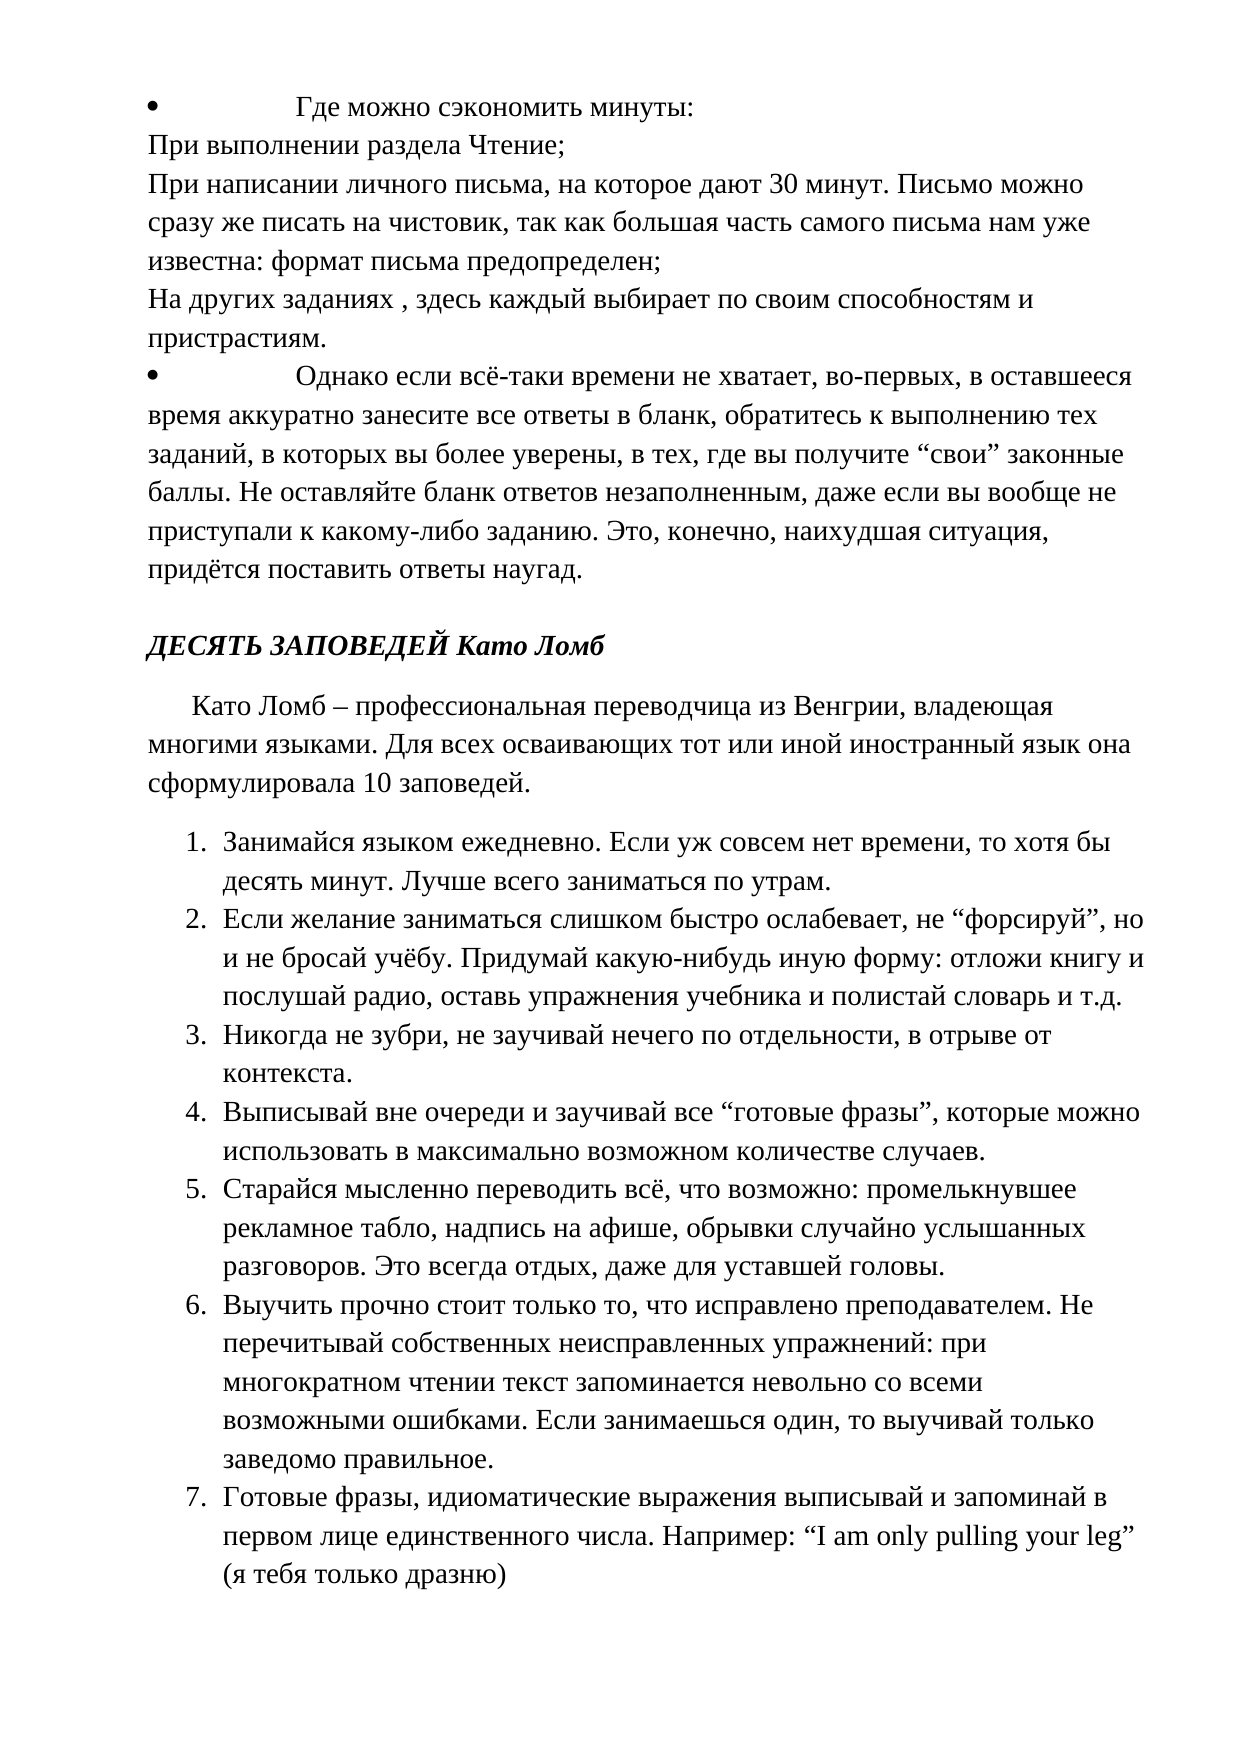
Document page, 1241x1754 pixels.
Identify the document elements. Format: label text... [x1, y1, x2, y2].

list Старайся мысленно переводить всё, что возможно: промелькнувшее рекламное табло, надпись на афише, обрывки случайно услышанных разговоров. Это всегда отдых, даже для уставшей головы. [185, 1171, 1152, 1282]
list Однако если всё-таки времени не хватает, во-первых, в оставшееся время аккуратно занесите все ответы в бланк, обратитесь к выполнению тех заданий, в которых вы более уверены, в тех, где вы получите “свои” законные баллы. Не оставляйте бланк ответов незаполненным, даже если вы вообще не приступали к какому-либо заданию. Это, конечно, наихудшая ситуация, придётся поставить ответы наугад. [148, 358, 1152, 585]
list Готовые фразы, идиоматические выражения выписывай и запоминай в первом лице единственного числа. Например: “I am only pulling your leg” (я тебя только дразню) [185, 1479, 1152, 1590]
list Занимайся языком ежедневно. Если уж совсем нет времени, то хотя бы десять минут. Лучше всего заниматься по утрам. [185, 824, 1152, 896]
list При выполнении раздела Чтение; [148, 127, 1152, 161]
list На других заданиях , здесь каждый выбирает по своим способностям и пристрастиям. [148, 281, 1152, 353]
list Если желание заниматься слишком быстро ослабевает, не “форсируй”, но и не бросай учёбу. Придумай какую-нибудь иную форму: отложи книгу и послушай радио, оставь упражнения учебника и полистай словарь и т.д. [185, 901, 1152, 1012]
list Выписывай вне очереди и заучивай все “готовые фразы”, которые можно использовать в максимально возможном количестве случаев. [185, 1094, 1152, 1166]
list Где можно сэкономить минуты: [148, 89, 1152, 122]
list Выучить прочно стоит только то, что исправлено преподавателем. Не перечитывай собственных неисправленных упражнений: при многократном чтении текст запоминается невольно со всеми возможными ошибками. Если занимаешься один, то выучивай только заведомо правильное. [185, 1287, 1152, 1474]
list Никогда не зубри, не заучивай нечего по отдельности, в отрыве от контекста. [185, 1017, 1152, 1089]
text Като Ломб – профессиональная переводчица из Венгрии, владеющая многими языками. Для всех осваивающих тот или иной иностранный язык она сформулировала 10 заповедей. [148, 688, 1152, 798]
list При написании личного письма, на которое дают 30 минут. Письмо можно сразу же писать на чистовик, так как большая часть самого письма нам уже известна: формат письма предопределен; [148, 166, 1152, 276]
list ДЕСЯТЬ ЗАПОВЕДЕЙ Като Ломб [148, 628, 1152, 662]
